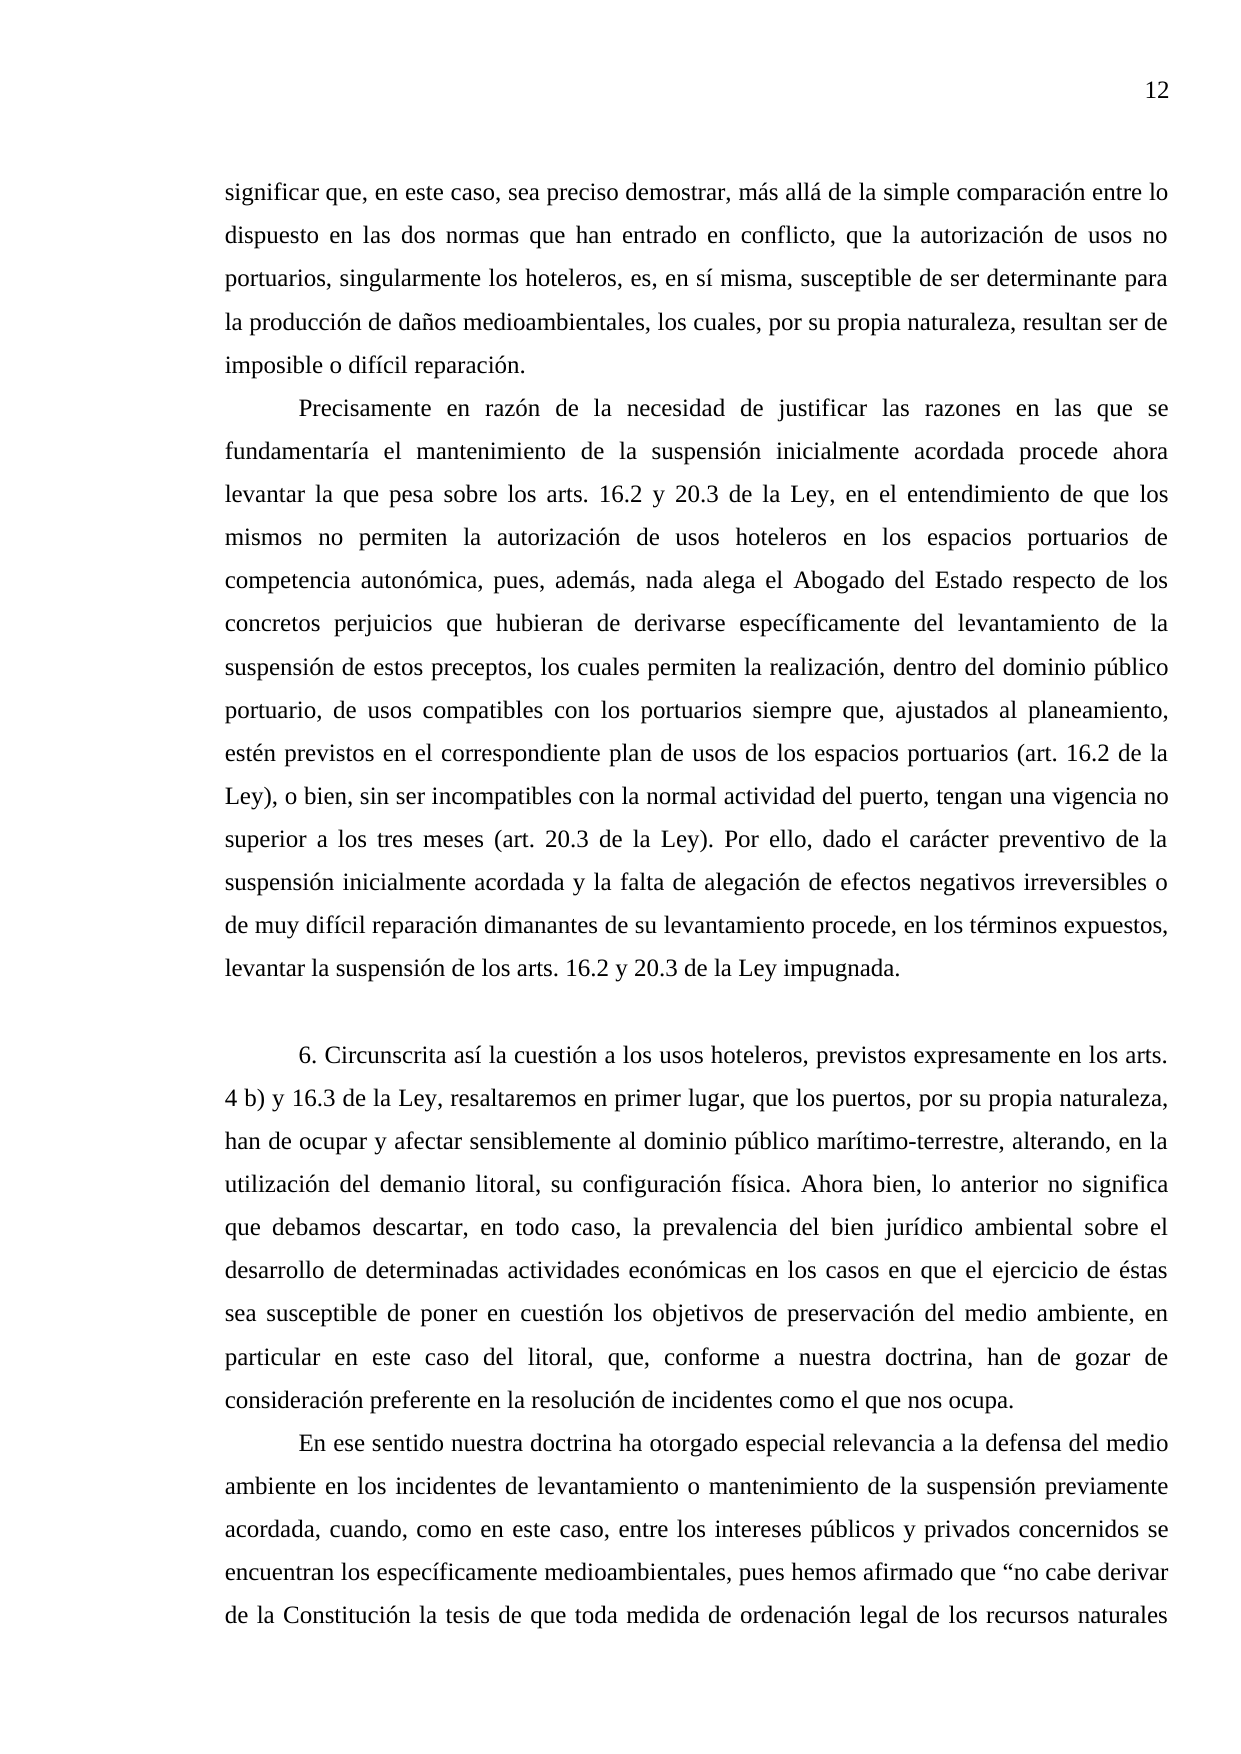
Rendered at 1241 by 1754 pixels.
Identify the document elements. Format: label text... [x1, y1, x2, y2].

text Precisamente en razón de la necesidad de justificar las razones en las que se fundamentaría el mantenimiento de la suspensión inicialmente acordada procede ahora levantar la que pesa sobre los arts. 16.2 y 20.3 de la Ley, en el entendimiento de que los mismos no permiten la autorización de usos hoteleros en los espacios portuarios de competencia autonómica, pues, además, nada alega el Abogado del Estado respecto de los concretos perjuicios que hubieran de derivarse específicamente del levantamiento de la suspensión de estos preceptos, los cuales permiten la realización, dentro del dominio público portuario, de usos compatibles con los portuarios siempre que, ajustados al planeamiento, estén previstos en el correspondiente plan de usos de los espacios portuarios (art. 16.2 de la Ley), o bien, sin ser incompatibles con la normal actividad del puerto, tengan una vigencia no superior a los tres meses (art. 20.3 de la Ley). Por ello, dado el carácter preventivo de la suspensión inicialmente acordada y la falta de alegación de efectos negativos irreversibles o de muy difícil reparación dimanantes de su levantamiento procede, en los términos expuestos, levantar la suspensión de los arts. 16.2 y 20.3 de la Ley impugnada. [224, 393, 1169, 982]
text 6. Circunscrita así la cuestión a los usos hoteleros, previstos expresamente en los arts. 4 b) y 16.3 de la Ley, resaltaremos en primer lugar, que los puertos, por su propia naturaleza, han de ocupar y afectar sensiblemente al dominio público marítimo-terrestre, alterando, en la utilización del demanio litoral, su configuración física. Ahora bien, lo anterior no significa que debamos descartar, en todo caso, la prevalencia del bien jurídico ambiental sobre el desarrollo de determinadas actividades económicas en los casos en que el ejercicio de éstas sea susceptible de poner en cuestión los objetivos de preservación del medio ambiente, en particular en este caso del litoral, que, conforme a nuestra doctrina, han de gozar de consideración preferente en la resolución de incidentes como el que nos ocupa. [224, 1040, 1169, 1413]
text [224, 1428, 1169, 1629]
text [224, 177, 1169, 378]
